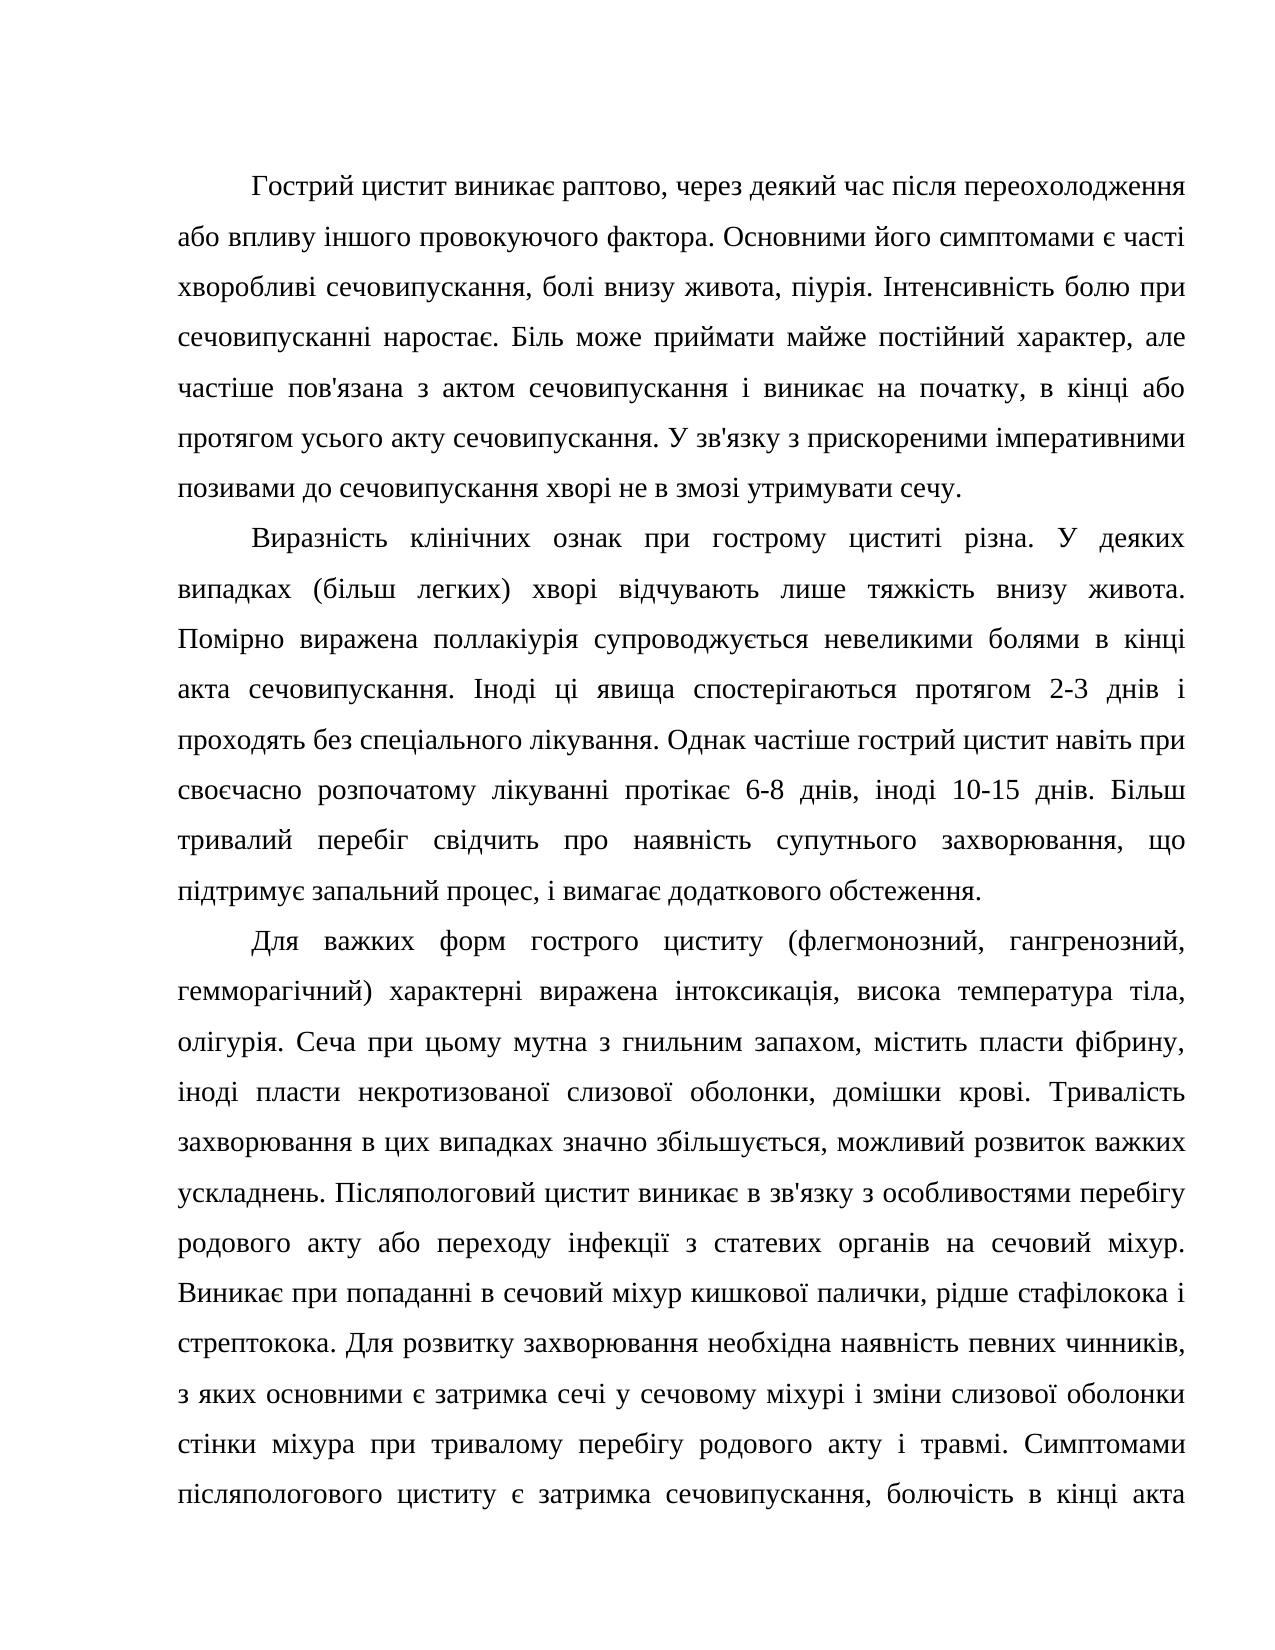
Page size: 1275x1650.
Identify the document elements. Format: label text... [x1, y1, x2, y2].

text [177, 923, 1186, 1510]
text Виразність клінічних ознак при гострому циститі різна. У деяких випадках (більш легких) хворі відчувають лише тяжкість внизу живота. Помірно виражена поллакіурія супроводжується невеликими болями в кінці акта сечовипускання. Іноді ці явища спостерігаються протягом 2-3 днів і проходять без спеціального лікування. Однак частіше гострий цистит навіть при своєчасно розпочатому лікуванні протікає 6-8 днів, іноді 10-15 днів. Більш тривалий перебіг свідчить про наявність супутнього захворювання, що підтримує запальний процес, і вимагає додаткового обстеження. [177, 521, 1186, 906]
text Гострий цистит виникає раптово, через деякий час після переохолодження або впливу іншого провокуючого фактора. Основними його симптомами є часті хворобливі сечовипускання, болі внизу живота, піурія. Інтенсивність болю при сечовипусканні наростає. Біль може приймати майже постійний характер, але частіше пов'язана з актом сечовипускання і виникає на початку, в кінці або протягом усього акту сечовипускання. У зв'язку з прискореними імперативними позивами до сечовипускання хворі не в змозі утримувати сечу. [177, 168, 1186, 504]
